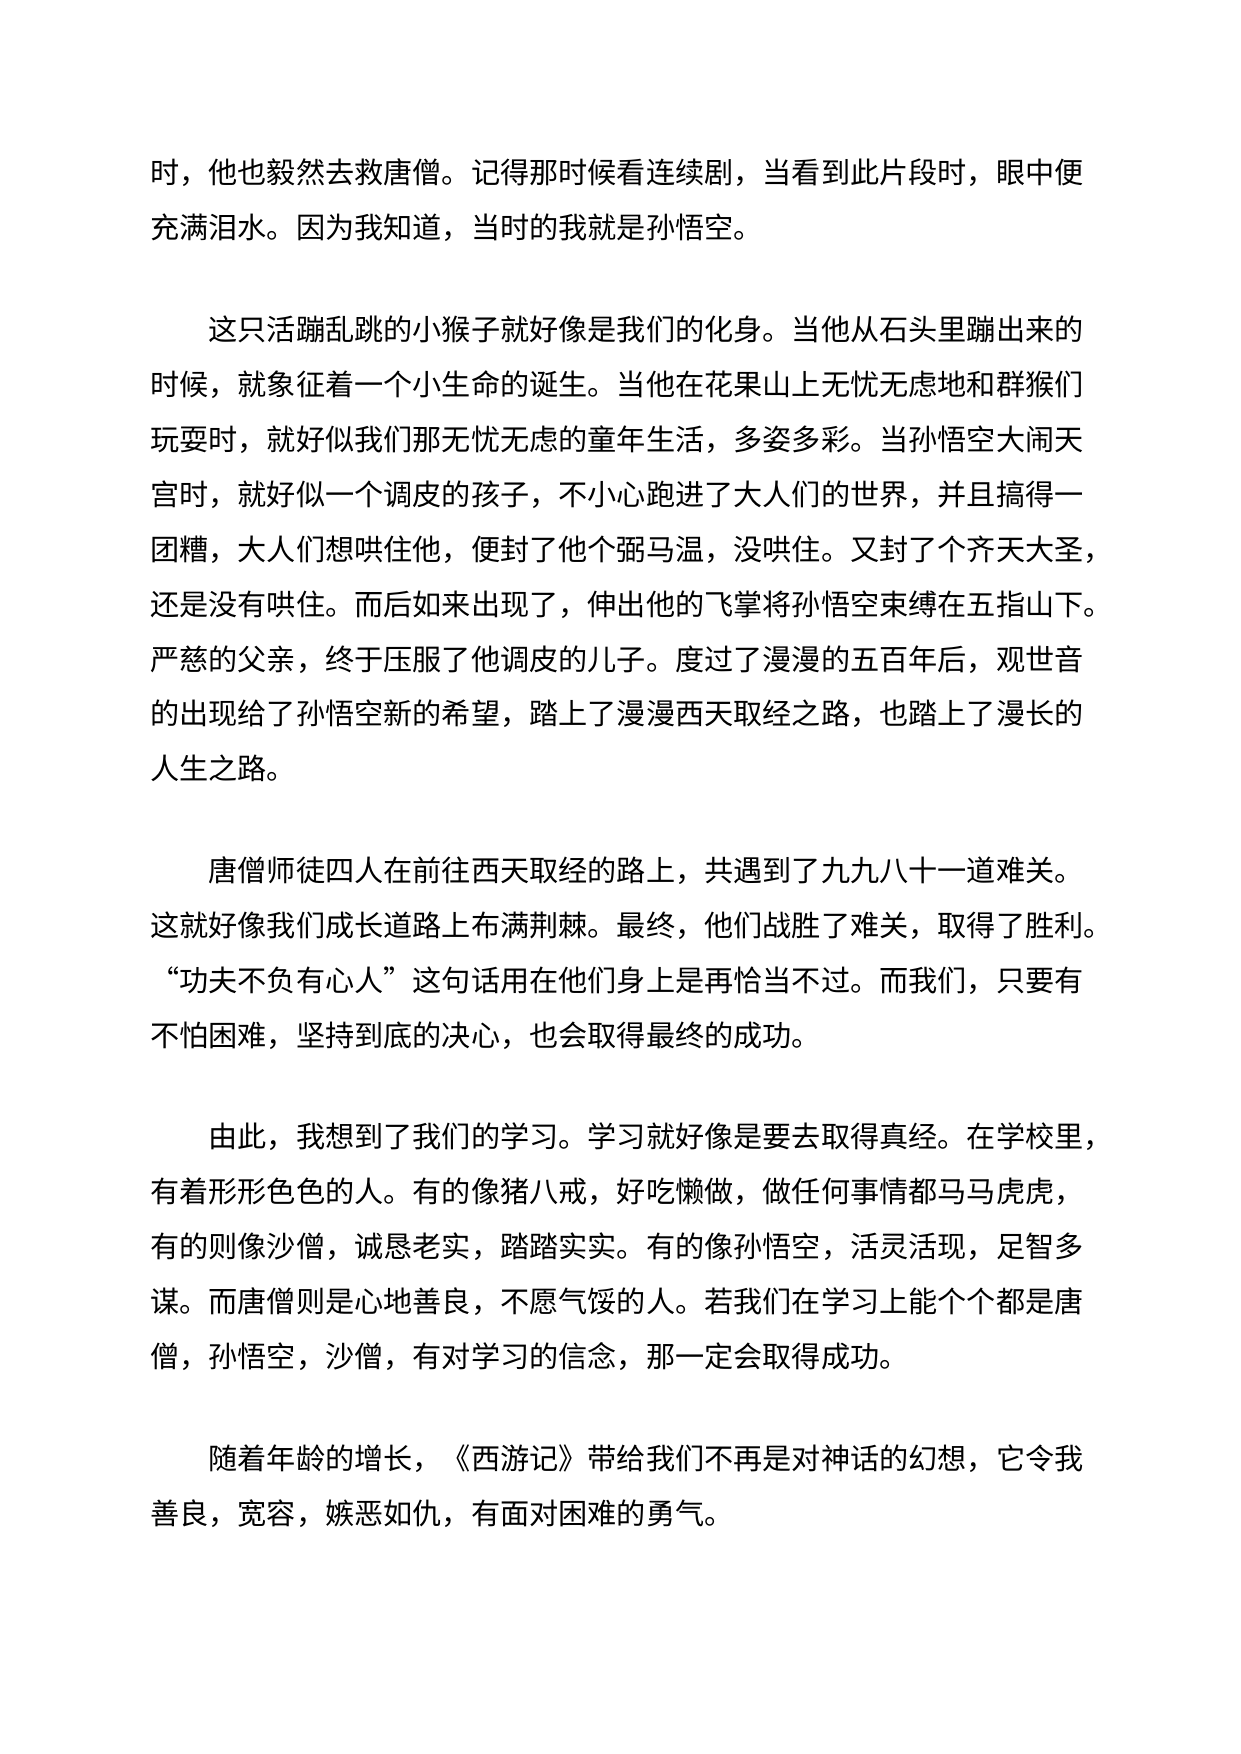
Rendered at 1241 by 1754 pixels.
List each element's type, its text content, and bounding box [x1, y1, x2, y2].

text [150, 150, 1090, 247]
text 这只活蹦乱跳的小猴子就好像是我们的化身。当他从石头里蹦出来的时候，就象征着一个小生命的诞生。当他在花果山上无忧无虑地和群猴们玩耍时，就好似我们那无忧无虑的童年生活，多姿多彩。当孙悟空大闹天宫时，就好似一个调皮的孩子，不小心跑进了大人们的世界，并且搞得一团糟，大人们想哄住他，便封了他个弼马温，没哄住。又封了个齐天大圣，还是没有哄住。而后如来出现了，伸出他的飞掌将孙悟空束缚在五指山下。严慈的父亲，终于压服了他调皮的儿子。度过了漫漫的五百年后，观世音的出现给了孙悟空新的希望，踏上了漫漫西天取经之路，也踏上了漫长的人生之路。 [150, 307, 1090, 788]
text 由此，我想到了我们的学习。学习就好像是要去取得真经。在学校里，有着形形色色的人。有的像猪八戒，好吃懒做，做任何事情都马马虎虎，有的则像沙僧，诚恳老实，踏踏实实。有的像孙悟空，活灵活现，足智多谋。而唐僧则是心地善良，不愿气馁的人。若我们在学习上能个个都是唐僧，孙悟空，沙僧，有对学习的信念，那一定会取得成功。 [150, 1114, 1090, 1376]
text 唐僧师徒四人在前往西天取经的路上，共遇到了九九八十一道难关。这就好像我们成长道路上布满荆棘。最终，他们战胜了难关，取得了胜利。“功夫不负有心人”这句话用在他们身上是再恰当不过。而我们，只要有不怕困难，坚持到底的决心，也会取得最终的成功。 [150, 848, 1090, 1054]
text 随着年龄的增长，《西游记》带给我们不再是对神话的幻想，它令我善良，宽容，嫉恶如仇，有面对困难的勇气。 [150, 1435, 1090, 1533]
